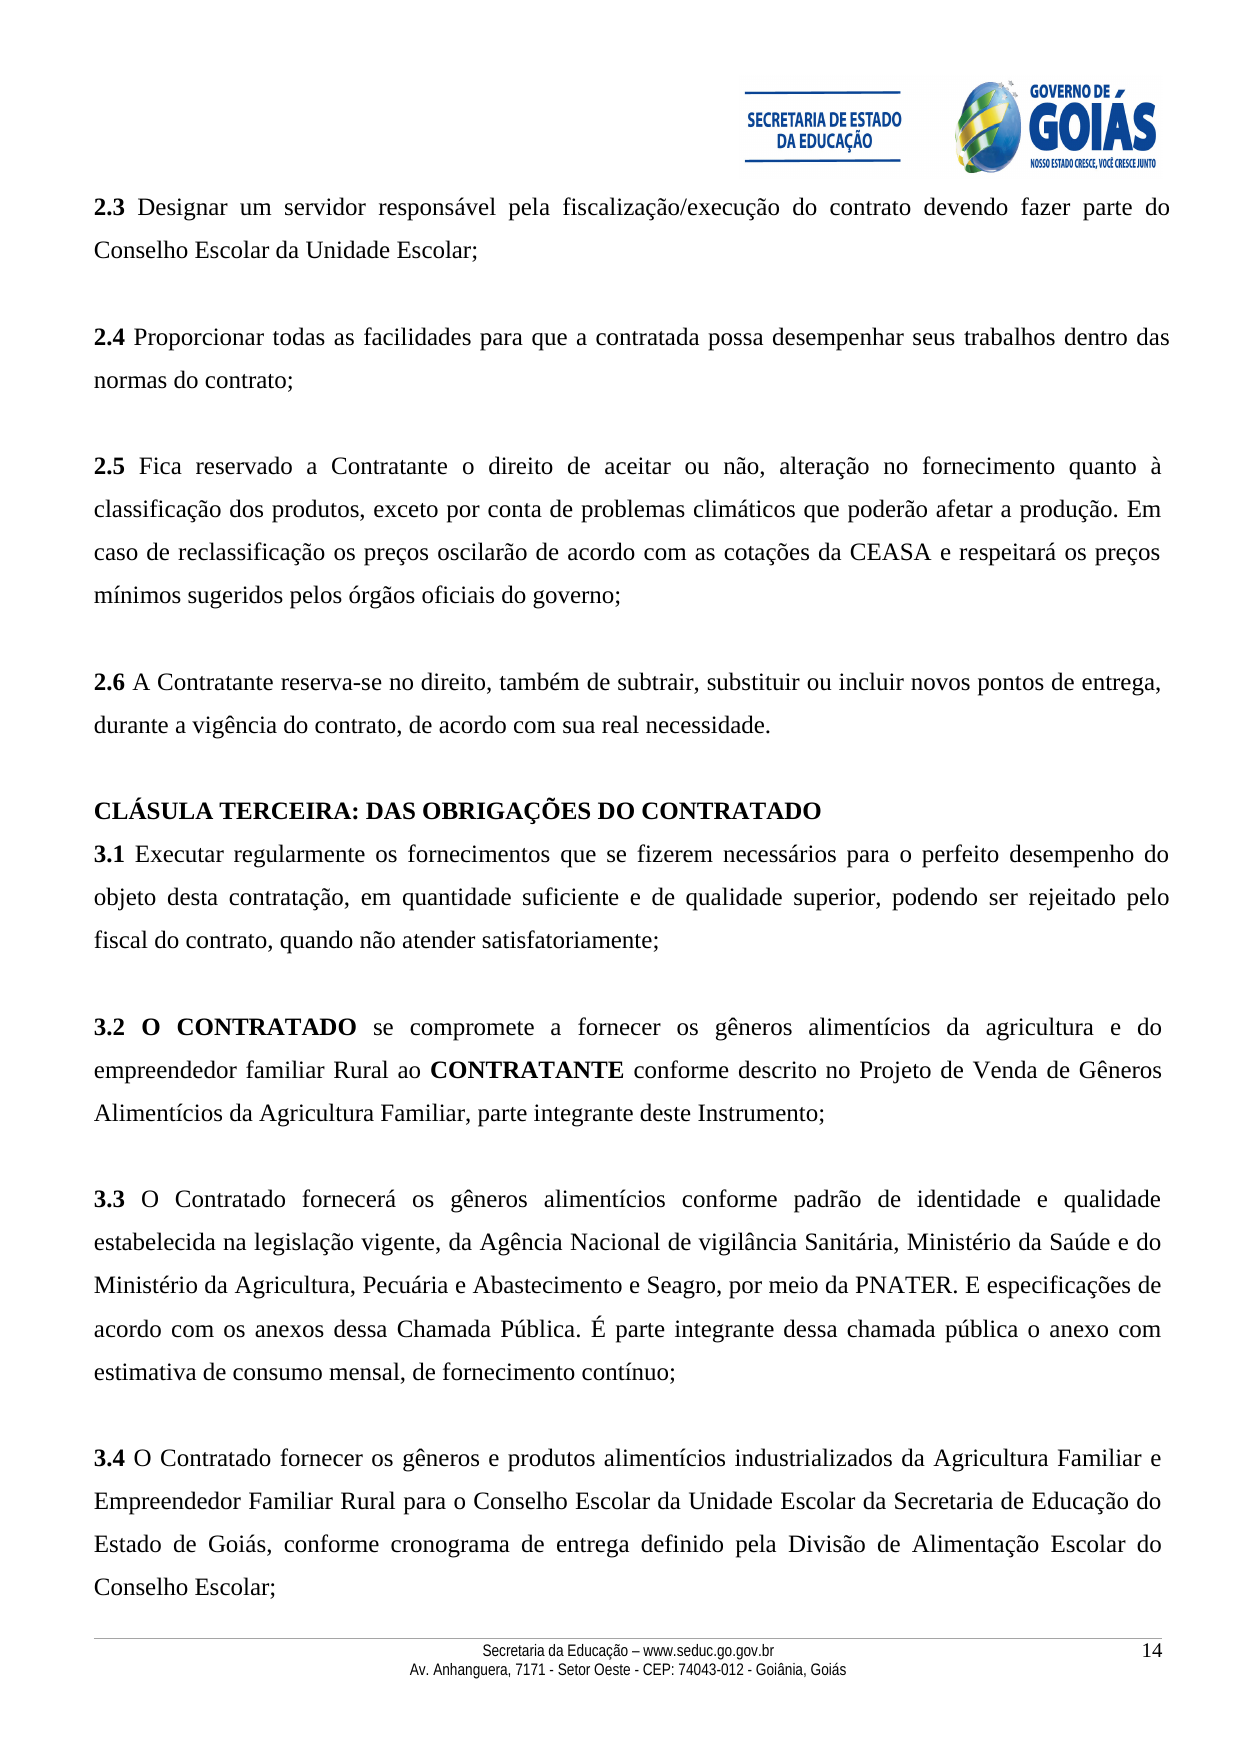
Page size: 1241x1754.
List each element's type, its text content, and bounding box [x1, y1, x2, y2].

text 3.2 O CONTRATADO se compromete a fornecer os gêneros alimentícios da agricultura e do empreendedor familiar Rural ao CONTRATANTE conforme descrito no Projeto de Venda de Gêneros Alimentícios da Agricultura Familiar, parte integrante deste Instrumento; [94, 1012, 1162, 1127]
text CLÁSULA TERCEIRA: DAS OBRIGAÇÕES DO CONTRATADO [94, 796, 1162, 825]
text 3.3 O Contratado fornecerá os gêneros alimentícios conforme padrão de identidade e qualidade estabelecida na legislação vigente, da Agência Nacional de vigilância Sanitária, Ministério da Saúde e do Ministério da Agricultura, Pecuária e Abastecimento e Seagro, por meio da PNATER. E especificações de acordo com os anexos dessa Chamada Pública. É parte integrante dessa chamada pública o anexo com estimativa de consumo mensal, de fornecimento contínuo; [94, 1184, 1162, 1386]
text 3.4 O Contratado fornecer os gêneros e produtos alimentícios industrializados da Agricultura Familiar e Empreendedor Familiar Rural para o Conselho Escolar da Unidade Escolar da Secretaria de Educação do Estado de Goiás, conforme cronograma de entrega definido pela Divisão de Alimentação Escolar do Conselho Escolar; [94, 1443, 1162, 1601]
picture [739, 75, 1163, 179]
text 2.5 Fica reservado a Contratante o direito de aceitar ou não, alteração no fornecimento quanto à classificação dos produtos, exceto por conta de problemas climáticos que poderão afetar a produção. Em caso de reclassificação os preços oscilarão de acordo com as cotações da CEASA e respeitará os preços mínimos sugeridos pelos órgãos oficiais do governo; [94, 451, 1162, 609]
text 2.3 Designar um servidor responsável pela fiscalização/execução do contrato devendo fazer parte do Conselho Escolar da Unidade Escolar; [94, 192, 1171, 264]
text Contratante reserva-se no direito, também de subtrair, substituir ou incluir novos pontos de entrega, durante a vigência do contrato, de acordo com sua real necessidade. [94, 667, 1162, 739]
text 3.1 Executar regularmente os fornecimentos que se fizerem necessários para o perfeito desempenho do objeto desta contratação, em quantidade suficiente e de qualidade superior, podendo ser rejeitado pelo fiscal do contrato, quando não atender satisfatoriamente; [94, 839, 1171, 954]
text 2.4 Proporcionar todas as facilidades para que a contratada possa desempenhar seus trabalhos dentro das normas do contrato; [94, 322, 1171, 394]
